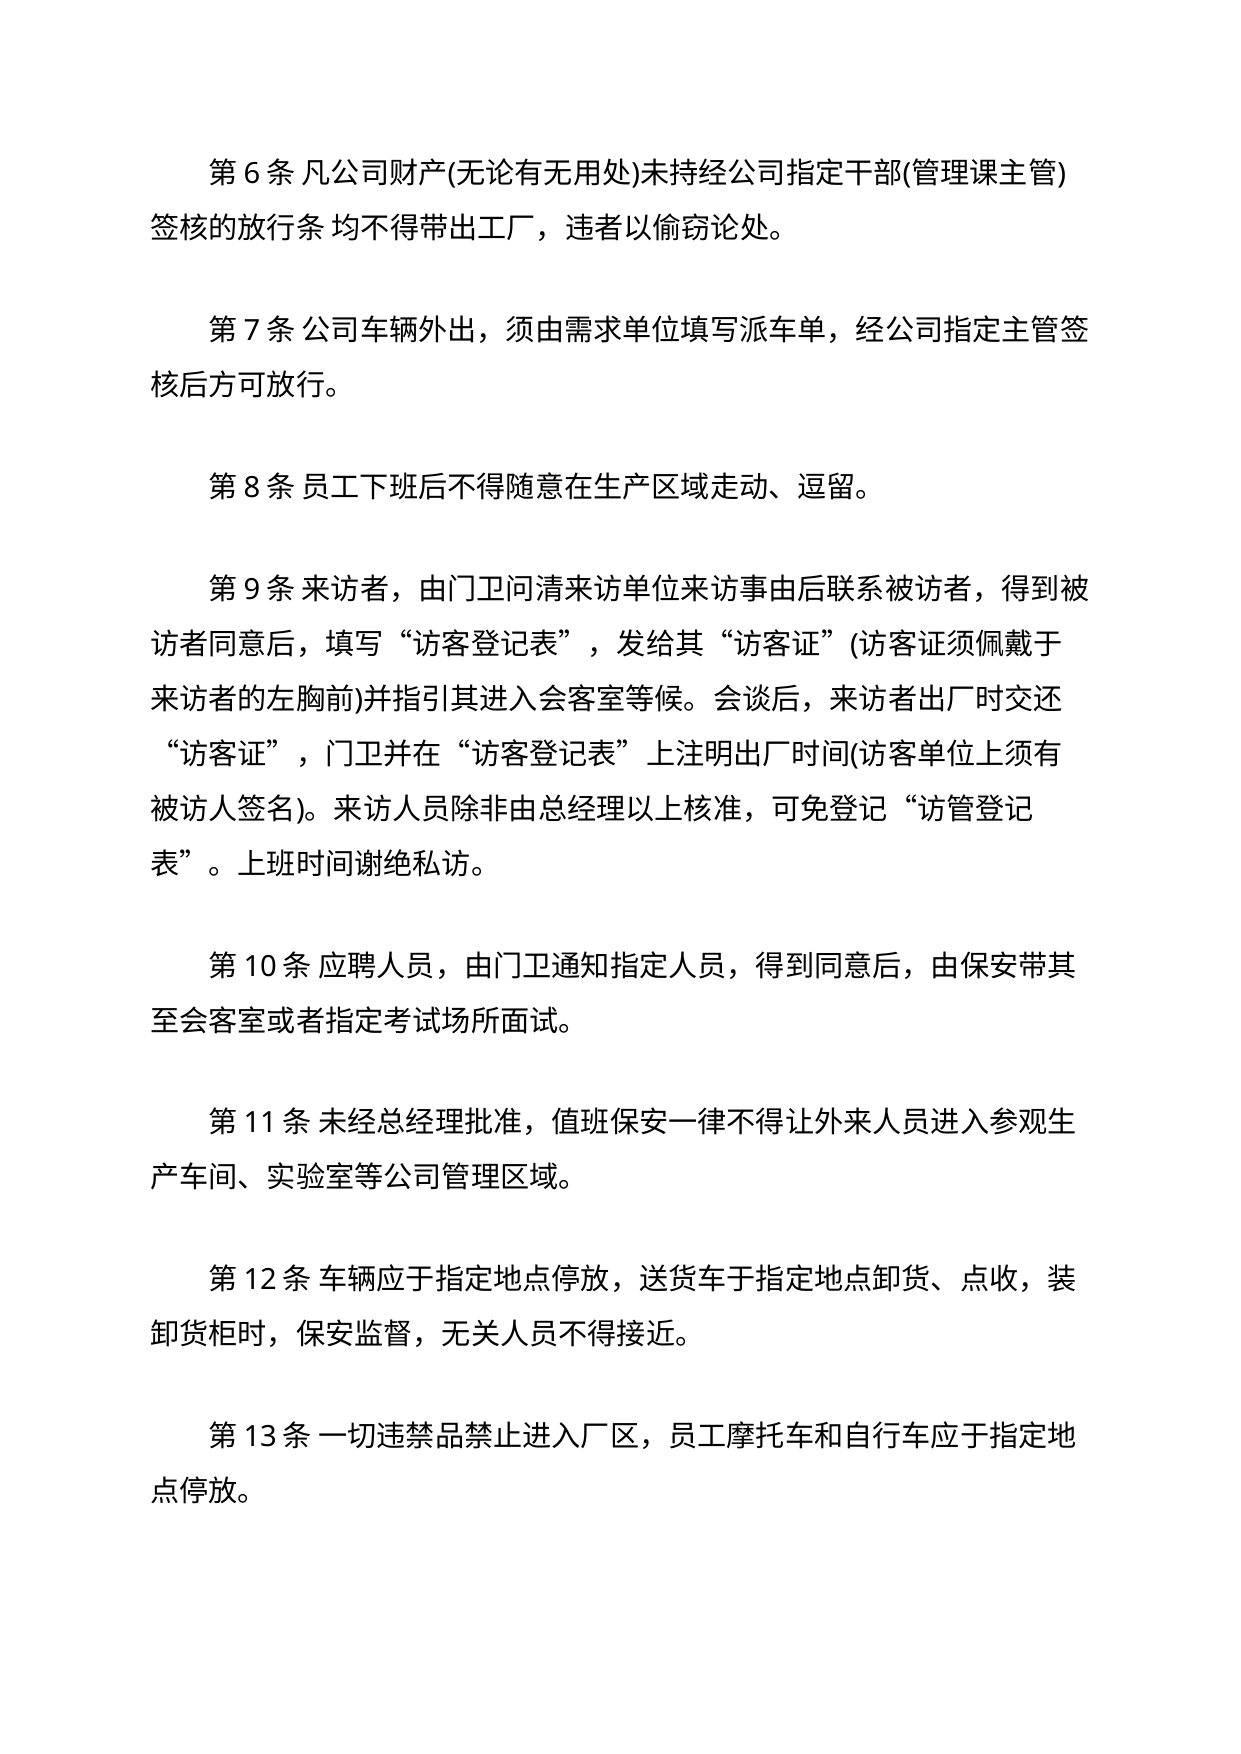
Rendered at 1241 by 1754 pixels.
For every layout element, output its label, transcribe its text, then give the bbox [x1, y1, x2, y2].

text 第10条 应聘人员，由门卫通知指定人员，得到同意后，由保安带其至会客室或者指定考试场所面试。 [150, 942, 1090, 1039]
text 第9条 来访者，由门卫问清来访单位来访事由后联系被访者，得到被访者同意后，填写“访客登记表”，发给其“访客证”(访客证须佩戴于来访者的左胸前)并指引其进入会客室等候。会谈后，来访者出厂时交还“访客证”，门卫并在“访客登记表”上注明出厂时间(访客单位上须有被访人签名)。来访人员除非由总经理以上核准，可免登记“访管登记表”。上班时间谢绝私访。 [150, 566, 1090, 883]
text 第8条 员工下班后不得随意在生产区域走动、逗留。 [150, 463, 1090, 506]
text 第12条 车辆应于指定地点停放，送货车于指定地点卸货、点收，装卸货柜时，保安监督，无关人员不得接近。 [150, 1256, 1090, 1353]
text 第7条 公司车辆外出，须由需求单位填写派车单，经公司指定主管签核后方可放行。 [150, 307, 1090, 404]
text 第13条 一切违禁品禁止进入厂区，员工摩托车和自行车应于指定地点停放。 [150, 1413, 1090, 1510]
text 第11条 未经总经理批准，值班保安一律不得让外来人员进入参观生产车间、实验室等公司管理区域。 [150, 1099, 1090, 1196]
text 第6条 凡公司财产(无论有无用处)未持经公司指定干部(管理课主管)签核的放行条 均不得带出工厂，违者以偷窃论处。 [150, 150, 1090, 247]
